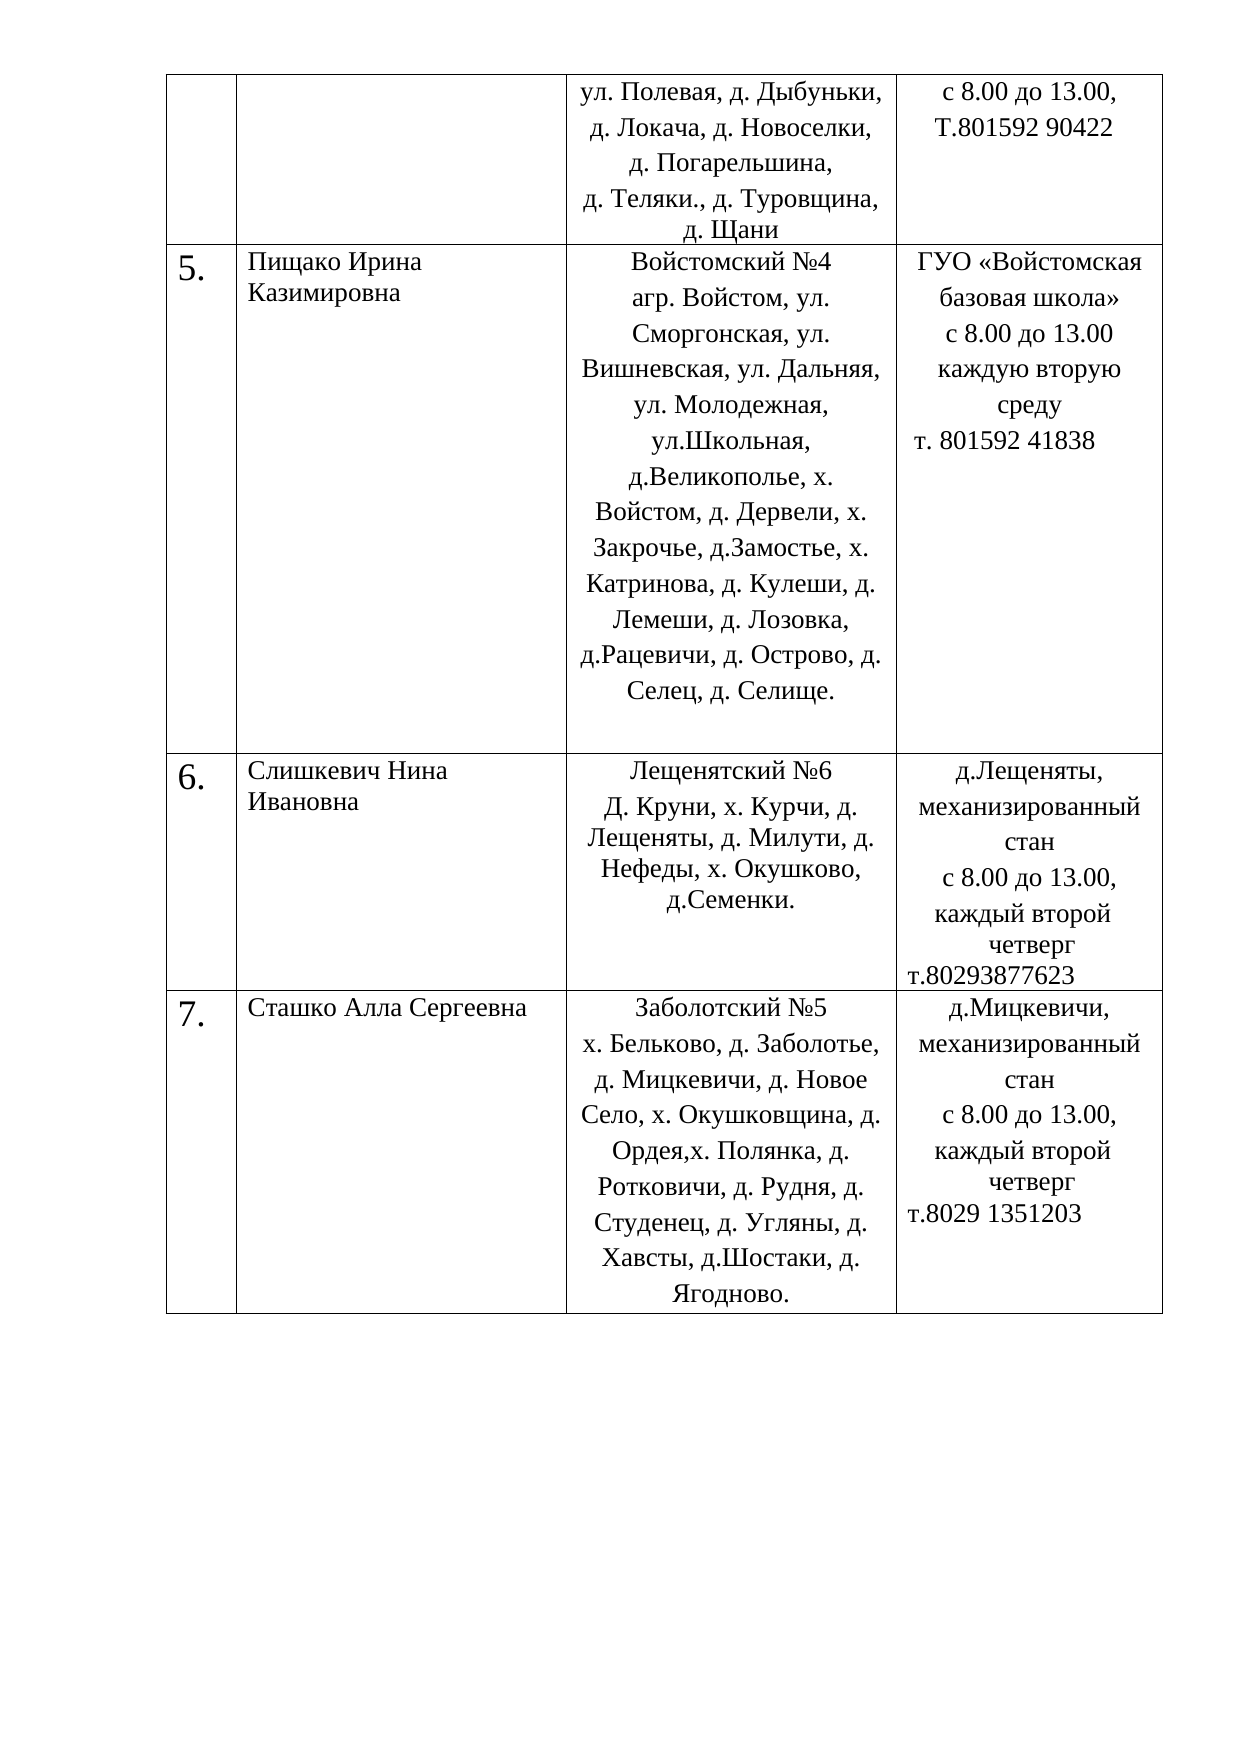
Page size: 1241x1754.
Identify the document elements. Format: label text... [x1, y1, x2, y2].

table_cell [237, 75, 566, 244]
table_cell 7. [167, 991, 236, 1313]
table_cell Заболотский №5 х. Бельково, д. Заболотье, д. Мицкевичи, д. Новое Село, х. Окушковщина, д. Ордея,х. Полянка, д. Ротковичи, д. Рудня, д. Студенец, д. Угляны, д. Хавсты, д.Шостаки, д. Ягодново. [567, 991, 896, 1313]
table_cell д.Мицкевичи, механизированный стан с 8.00 до 13.00, каждый второй четверг т.8029 1351203 [897, 991, 1162, 1313]
table_cell Пищако Ирина Казимировна [237, 245, 566, 753]
table_cell д.Лещеняты, механизированный стан с 8.00 до 13.00, каждый второй четверг т.80293877623 [897, 754, 1162, 990]
table_cell 6. [167, 754, 236, 990]
table_cell Лещенятский №6 Д. Круни, х. Курчи, д. Лещеняты, д. Милути, д. Нефеды, х. Окушково, д.Семенки. [567, 754, 896, 990]
table_cell 5. [167, 245, 236, 753]
table_cell ГУО «Войстомская базовая школа» с 8.00 до 13.00 каждую вторую среду т. 801592 41838 [897, 245, 1162, 753]
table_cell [567, 75, 896, 244]
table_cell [897, 75, 1162, 244]
table_cell Слишкевич Нина Ивановна [237, 754, 566, 990]
table_cell Сташко Алла Сергеевна [237, 991, 566, 1313]
table_cell 4. [167, 75, 236, 244]
table_cell Войстомский №4 агр. Войстом, ул. Сморгонская, ул. Вишневская, ул. Дальняя, ул. Молодежная, ул.Школьная, д.Великополье, х. Войстом, д. Дервели, х. Закрочье, д.Замостье, х. Катринова, д. Кулеши, д. Лемеши, д. Лозовка, д.Рацевичи, д. Острово, д. Селец, д. Селище. [567, 245, 896, 753]
